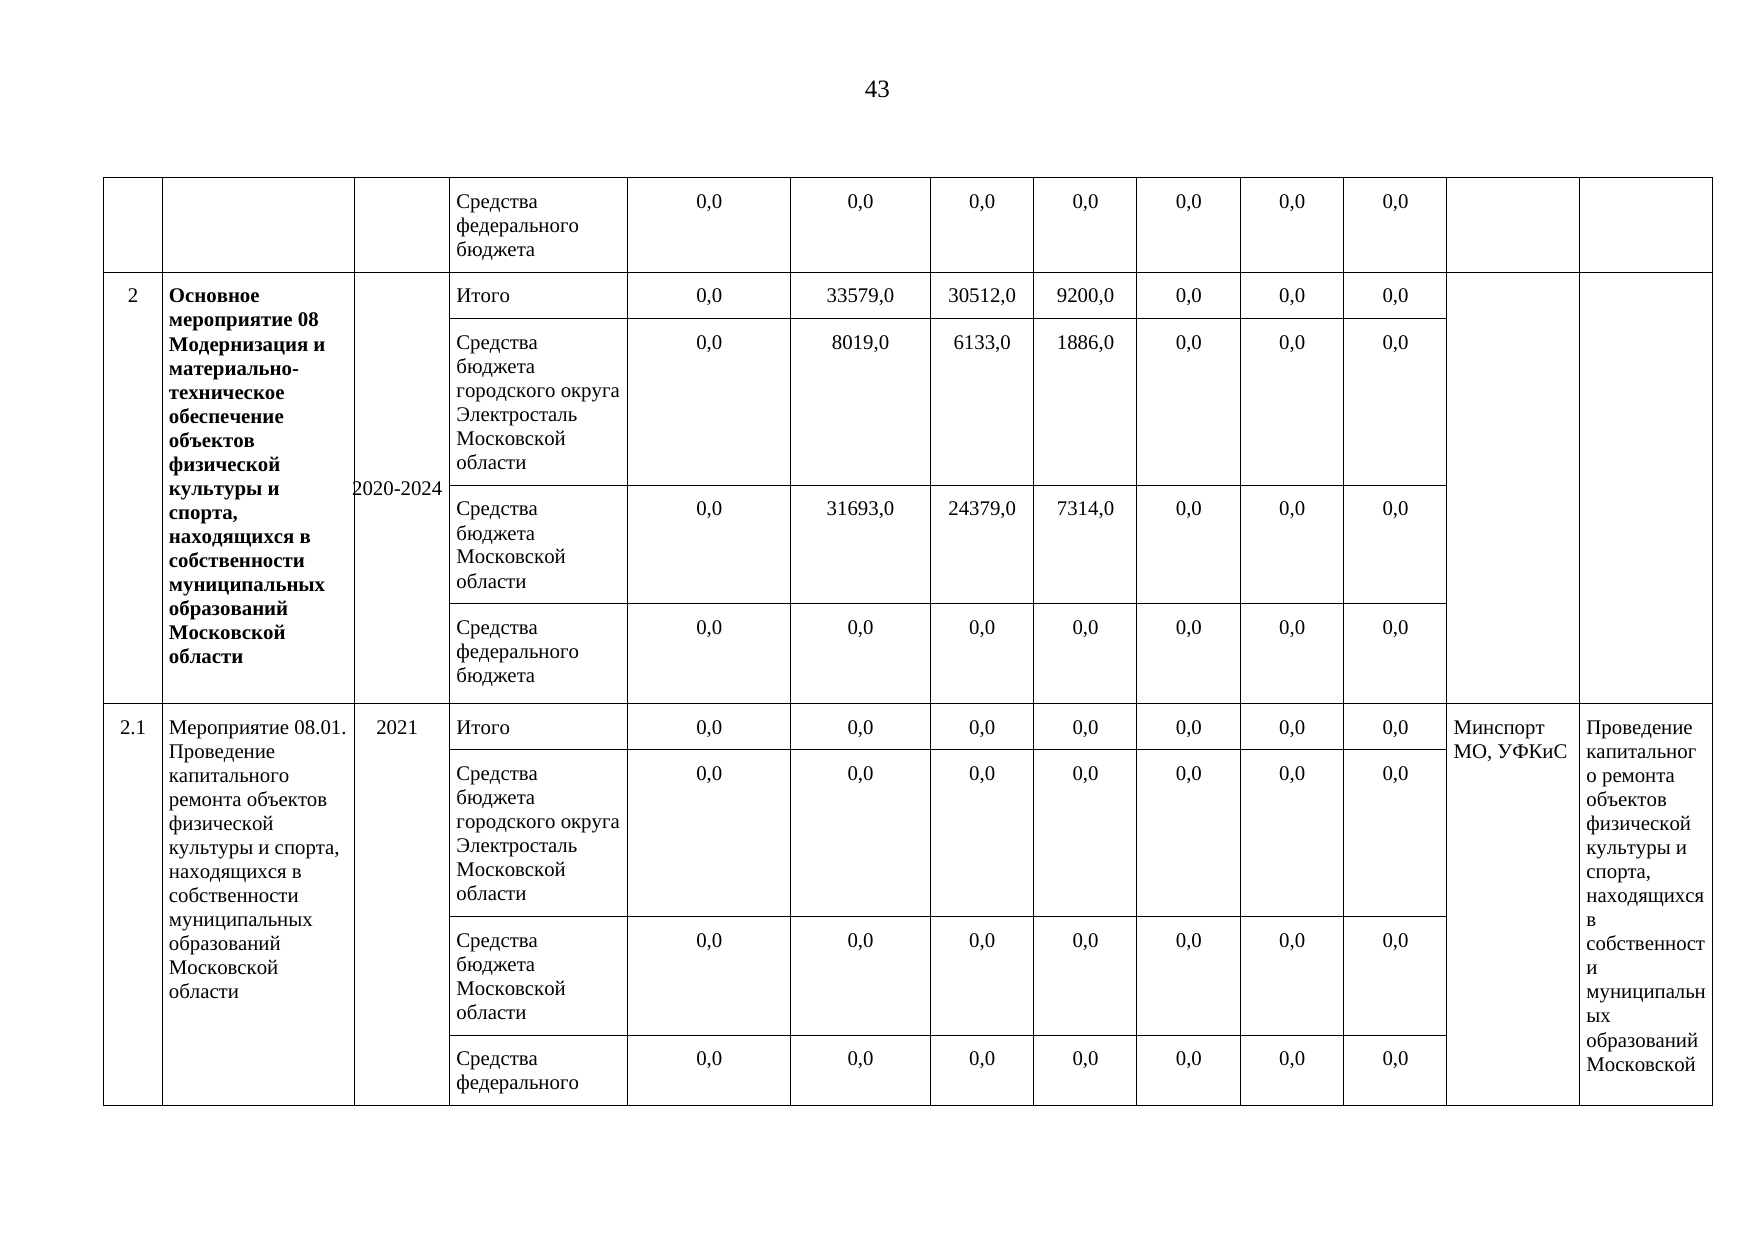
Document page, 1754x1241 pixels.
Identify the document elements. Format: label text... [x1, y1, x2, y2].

table_cell 2.1 [104, 704, 162, 1105]
table_cell 30512,0 [931, 273, 1033, 318]
table_cell 0,0 [931, 1036, 1033, 1105]
table_cell 0,0 [1344, 319, 1446, 485]
table_cell 8019,0 [791, 319, 930, 485]
table_cell 0,0 [1137, 604, 1240, 703]
table_cell 0,0 [628, 273, 790, 318]
table_cell [1447, 273, 1579, 703]
table_cell 0,0 [1241, 486, 1343, 603]
table_cell 33579,0 [791, 273, 930, 318]
table_cell 0,0 [931, 750, 1033, 916]
table_cell 2020-2024 [355, 273, 449, 703]
table_cell 0,0 [1241, 319, 1343, 485]
table_cell 0,0 [1241, 273, 1343, 318]
table_cell Основное мероприятие 08 Модернизация и материально-техническое обеспечение объектов физической культуры и спорта, находящихся в собственности муниципальных образований Московской области [163, 273, 354, 703]
table_cell 0,0 [1137, 178, 1240, 272]
table_cell 7314,0 [1034, 486, 1136, 603]
table_cell 0,0 [791, 704, 930, 749]
table_cell 0,0 [1344, 486, 1446, 603]
table_cell 0,0 [1241, 1036, 1343, 1105]
table_cell 0,0 [1034, 604, 1136, 703]
table_cell 0,0 [628, 750, 790, 916]
table_cell 0,0 [1137, 486, 1240, 603]
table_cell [450, 319, 627, 485]
table_cell 0,0 [1241, 178, 1343, 272]
table_cell 0,0 [628, 704, 790, 749]
table_cell 0,0 [791, 750, 930, 916]
table_cell 0,0 [628, 604, 790, 703]
table_cell 0,0 [931, 704, 1033, 749]
table_cell 0,0 [1241, 750, 1343, 916]
table_cell 0,0 [1344, 1036, 1446, 1105]
table_cell 2 [104, 273, 162, 703]
table_cell 0,0 [1034, 704, 1136, 749]
table_cell 0,0 [1137, 750, 1240, 916]
table_cell 0,0 [1344, 704, 1446, 749]
table_cell Средства федерального бюджета [450, 604, 627, 703]
table_cell 9200,0 [1034, 273, 1136, 318]
table_cell 0,0 [791, 917, 930, 1034]
table_cell [1580, 273, 1712, 703]
table_cell Итого [450, 704, 627, 749]
table_cell Средства бюджета Московской области [450, 917, 627, 1034]
table_cell 0,0 [1344, 178, 1446, 272]
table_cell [450, 1036, 627, 1105]
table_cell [450, 750, 627, 916]
table_cell Итого [450, 273, 627, 318]
table_cell 0,0 [1034, 1036, 1136, 1105]
table_cell 0,0 [1241, 604, 1343, 703]
table_cell 0,0 [791, 178, 930, 272]
table_cell Средства федерального бюджета [450, 178, 627, 272]
table_cell 31693,0 [791, 486, 930, 603]
table_cell 24379,0 [931, 486, 1033, 603]
table_cell 0,0 [1344, 917, 1446, 1034]
table_cell Проведение капитального ремонта объектов физической культуры и спорта, находящихся в собственности муниципальных образований Московской области [1580, 704, 1712, 1105]
table_cell 0,0 [1137, 273, 1240, 318]
table_cell 0,0 [1034, 178, 1136, 272]
table_cell 0,0 [1241, 917, 1343, 1034]
table_cell Средства бюджета Московской области [450, 486, 627, 603]
table_cell 0,0 [791, 1036, 930, 1105]
table_cell 0,0 [931, 917, 1033, 1034]
table_cell 0,0 [1344, 273, 1446, 318]
table_cell 0,0 [1034, 750, 1136, 916]
table_cell 0,0 [931, 178, 1033, 272]
table_cell 0,0 [1137, 917, 1240, 1034]
table_cell 0,0 [791, 604, 930, 703]
table_cell 6133,0 [931, 319, 1033, 485]
table_cell 0,0 [628, 178, 790, 272]
table_cell Мероприятие 08.01. Проведение капитального ремонта объектов физической культуры и спорта, находящихся в собственности муниципальных образований Московской области [163, 704, 354, 1105]
table_cell 0,0 [1137, 1036, 1240, 1105]
table_cell 0,0 [1034, 917, 1136, 1034]
table_cell 0,0 [1344, 604, 1446, 703]
table_cell 0,0 [931, 604, 1033, 703]
table_cell 0,0 [1137, 319, 1240, 485]
table_cell 0,0 [1137, 704, 1240, 749]
table_cell 0,0 [628, 917, 790, 1034]
table_cell 0,0 [628, 319, 790, 485]
table_cell Минспорт МО, УФКиС [1447, 704, 1579, 1105]
table_cell 0,0 [628, 486, 790, 603]
table_cell 1886,0 [1034, 319, 1136, 485]
table_cell 0,0 [1344, 750, 1446, 916]
table_cell 0,0 [1241, 704, 1343, 749]
table_cell 0,0 [628, 1036, 790, 1105]
table_cell 2021 [355, 704, 449, 1105]
table_cell [1580, 178, 1712, 272]
